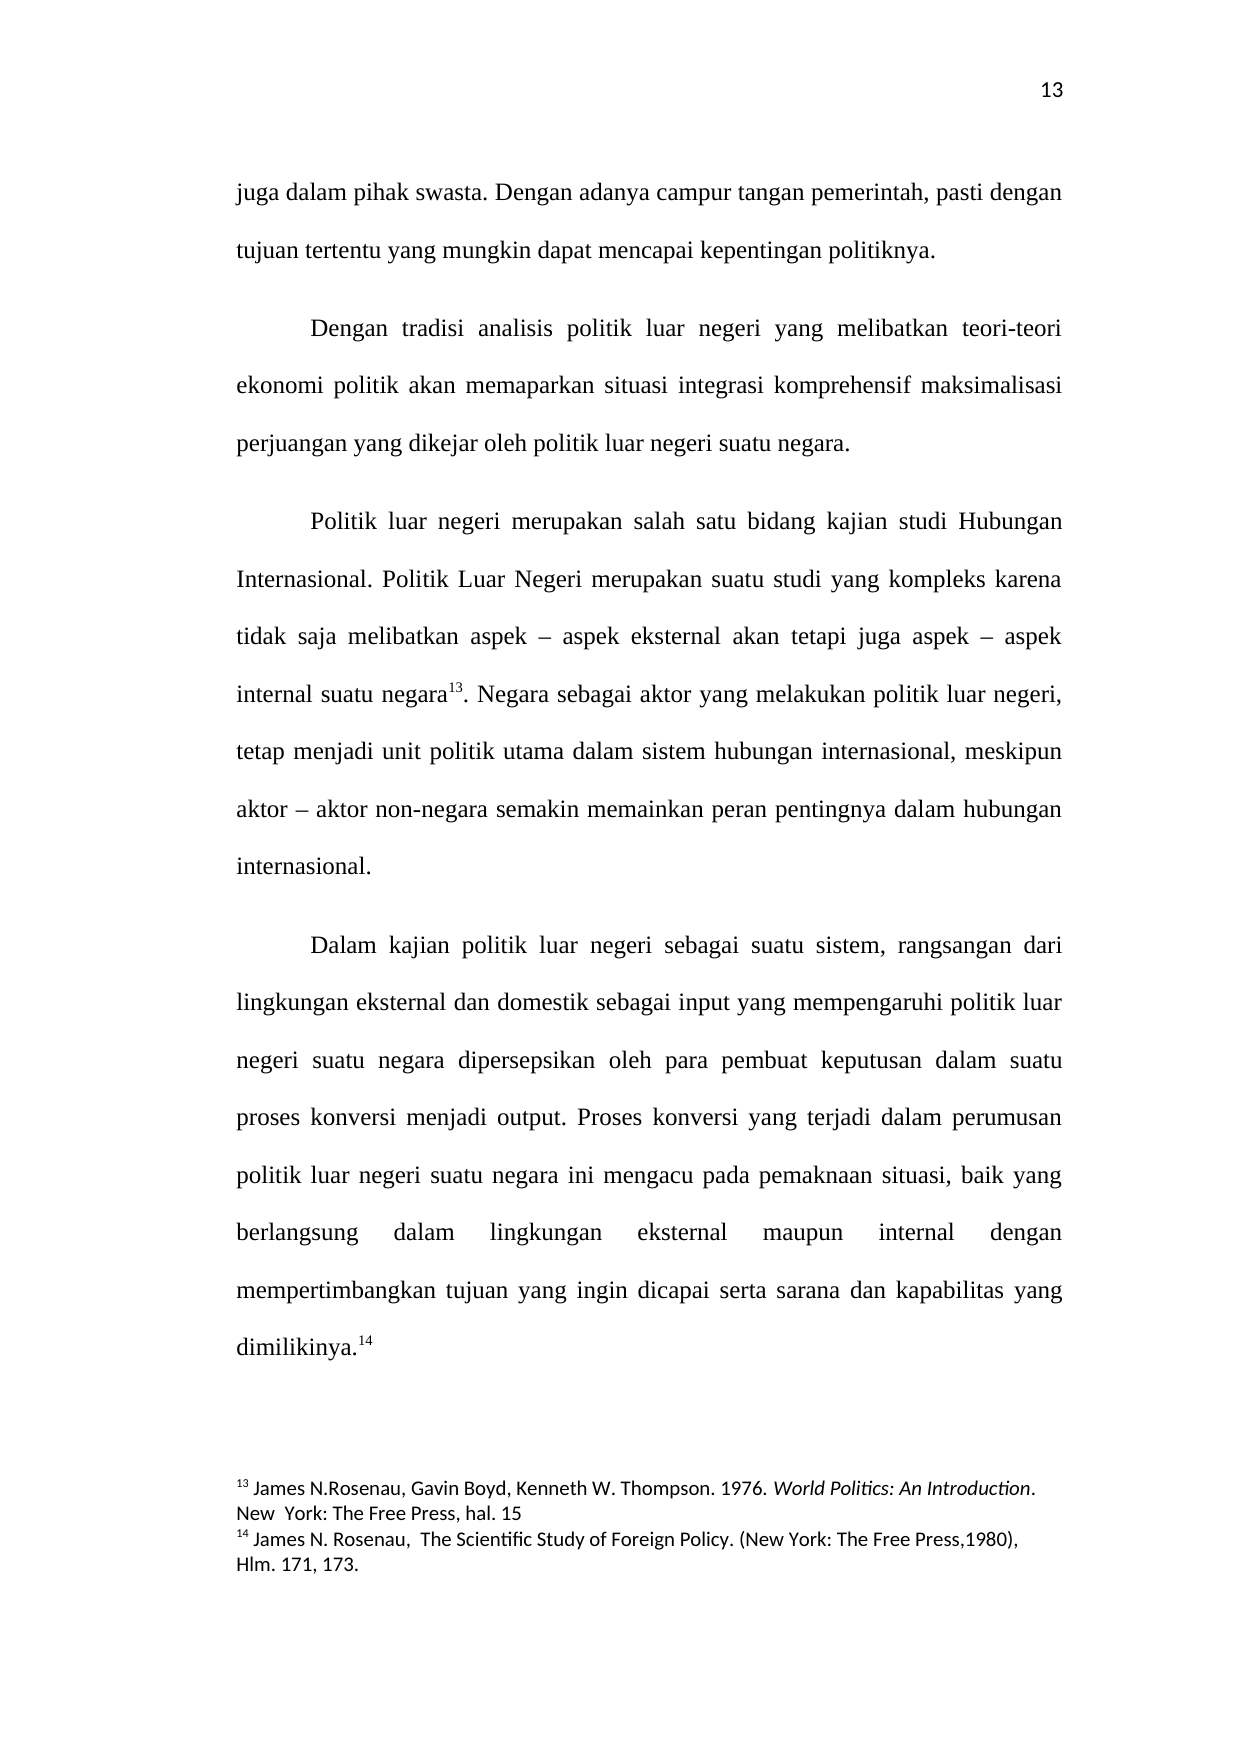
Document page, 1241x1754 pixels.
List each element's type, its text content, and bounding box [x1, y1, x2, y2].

text Dalam kajian politik luar negeri sebagai suatu sistem, rangsangan dari lingkungan eksternal dan domestik sebagai input yang mempengaruhi politik luar negeri suatu negara dipersepsikan oleh para pembuat keputusan dalam suatu proses konversi menjadi output. Proses konversi yang terjadi dalam perumusan politik luar negeri suatu negara ini mengacu pada pemaknaan situasi, baik yang berlangsung dalam lingkungan eksternal maupun internal dengan mempertimbangkan tujuan yang ingin dicapai serta sarana dan kapabilitas yang dimilikinya. [236, 930, 1063, 1361]
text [236, 177, 1063, 263]
text Dengan tradisi analisis politik luar negeri yang melibatkan teori-teori ekonomi politik akan memaparkan situasi integrasi komprehensif maksimalisasi perjuangan yang dikejar oleh politik luar negeri suatu negara. [236, 313, 1063, 457]
text Politik luar negeri merupakan salah satu bidang kajian studi Hubungan Internasional. Politik Luar Negeri merupakan suatu studi yang kompleks karena tidak saja melibatkan aspek – aspek eksternal akan tetapi juga aspek – aspek internal suatu negara. Negara sebagai aktor yang melakukan politik luar negeri, tetap menjadi unit politik utama dalam sistem hubungan internasional, meskipun aktor – aktor non-negara semakin memainkan peran pentingnya dalam hubungan internasional. [236, 506, 1063, 880]
